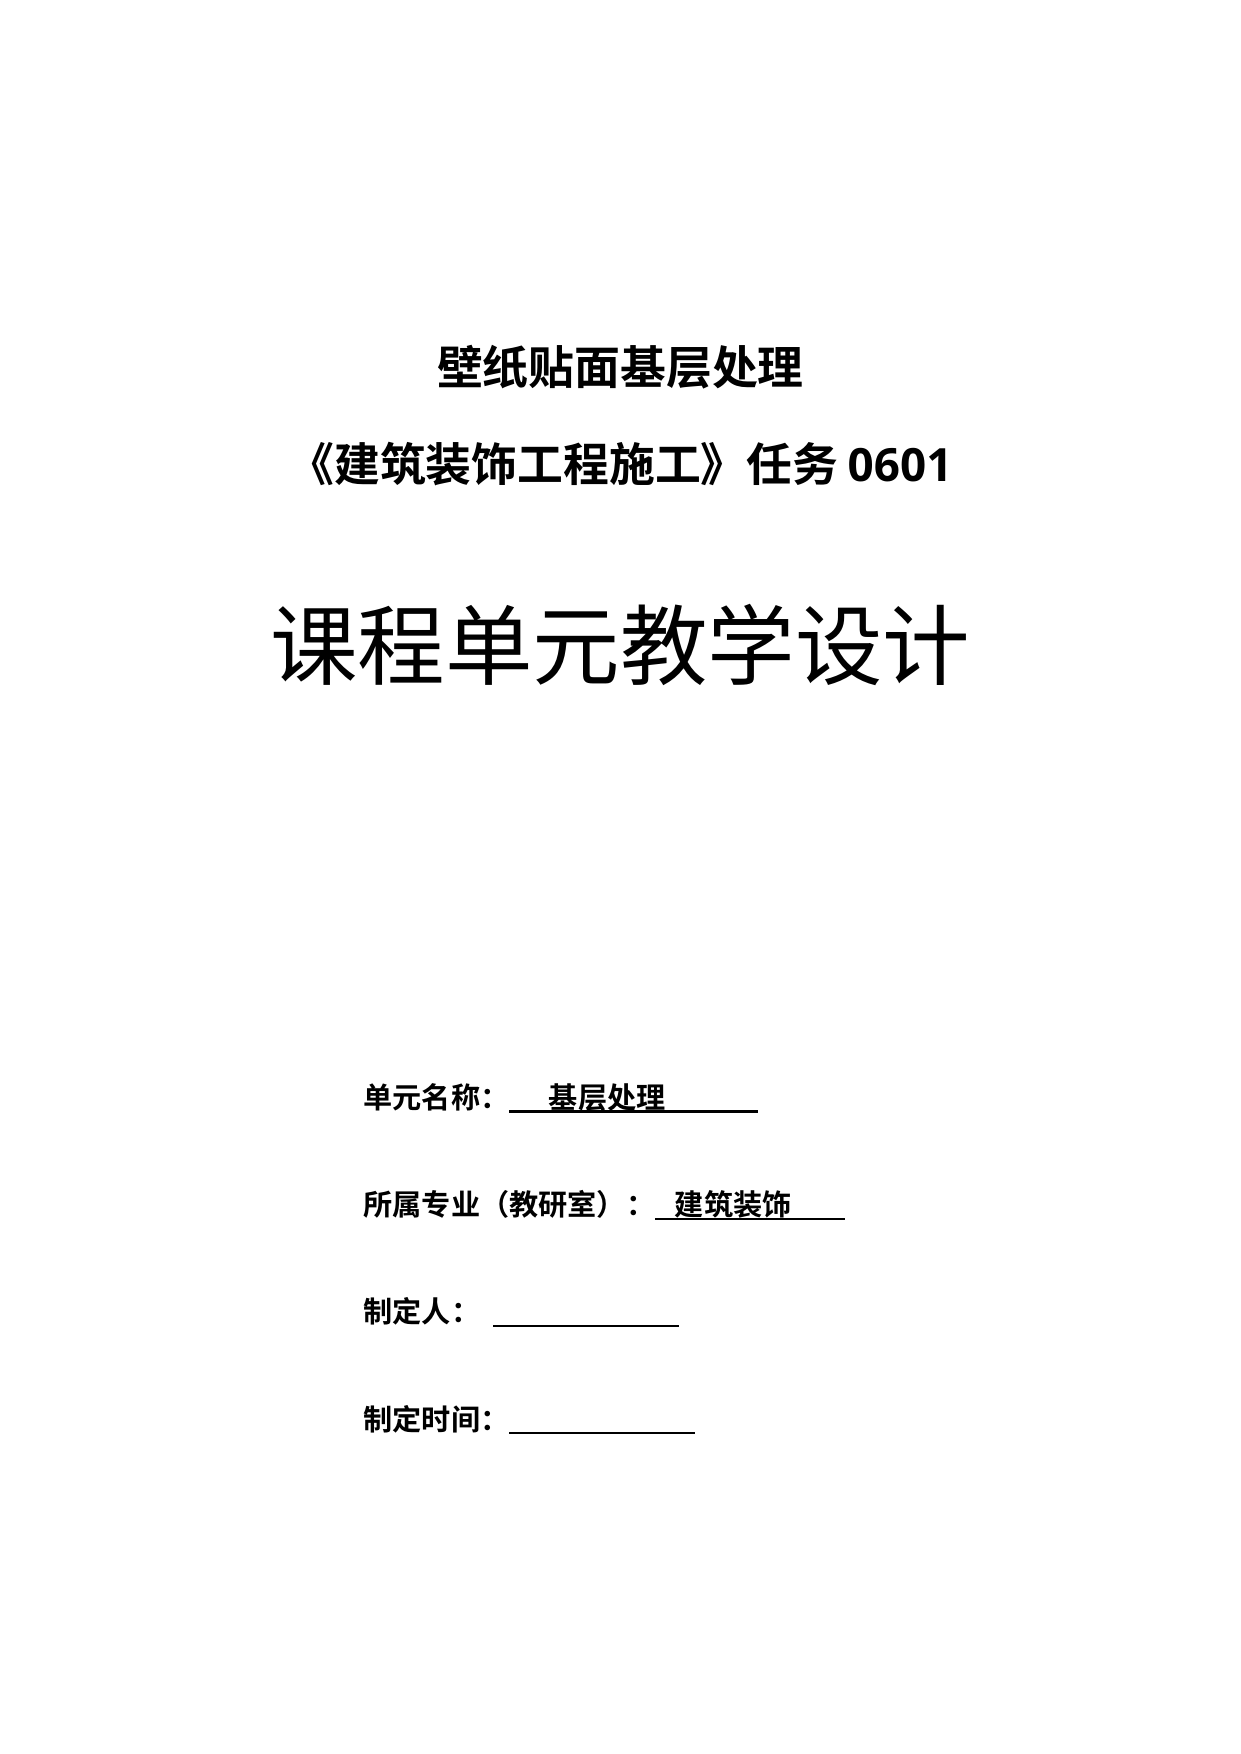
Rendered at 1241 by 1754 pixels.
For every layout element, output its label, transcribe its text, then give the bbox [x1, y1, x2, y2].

text 所属专业（教研室）： 建筑装饰 [187, 1170, 1053, 1235]
text 课程单元教学设计 [187, 575, 1053, 705]
text 单元名称： 基层处理 [187, 1063, 1053, 1128]
text 制定人： [187, 1277, 1053, 1342]
text 《建筑装饰工程施工》任务0601 [187, 413, 1053, 510]
text 壁纸贴面基层处理 [187, 315, 1053, 413]
text 制定时间： [187, 1385, 1053, 1450]
